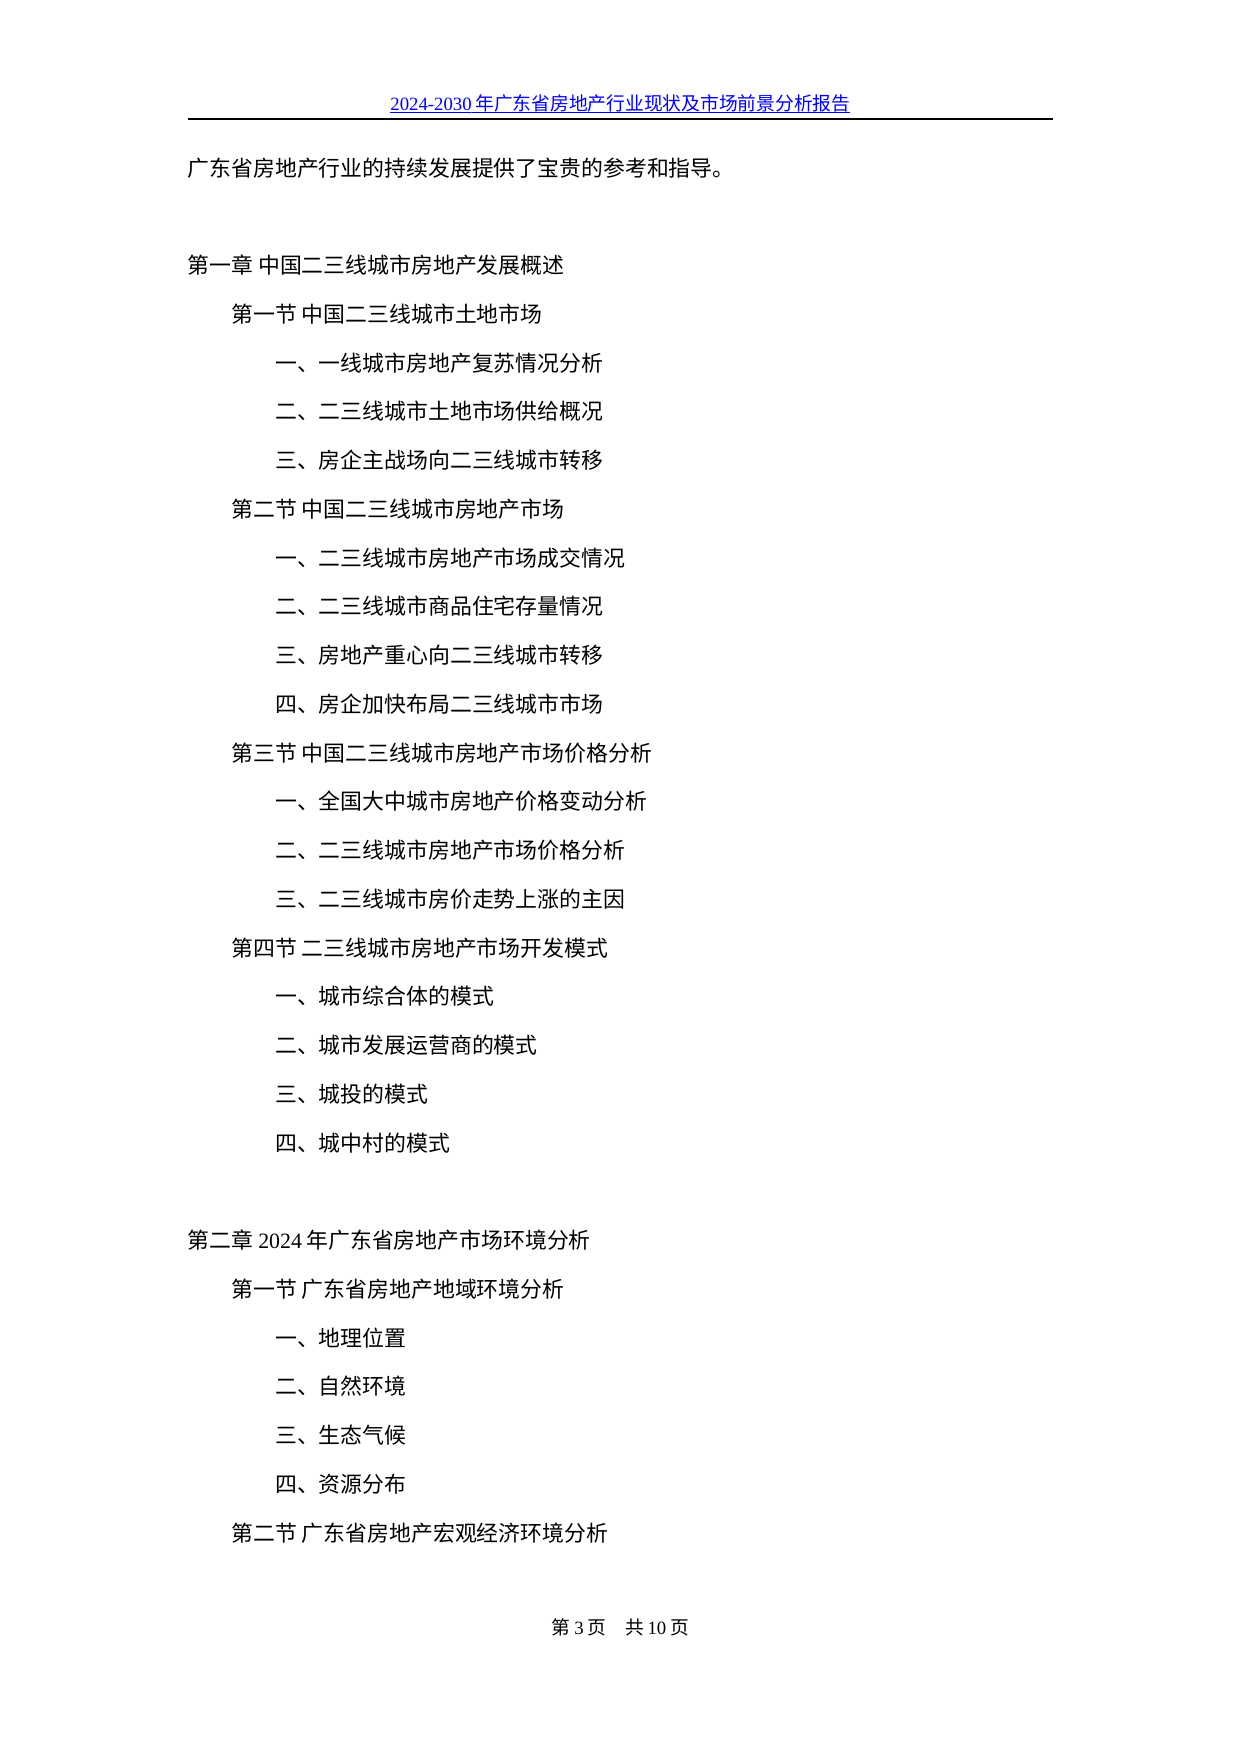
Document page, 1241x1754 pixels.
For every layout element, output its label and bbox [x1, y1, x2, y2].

text [187, 150, 1053, 1548]
